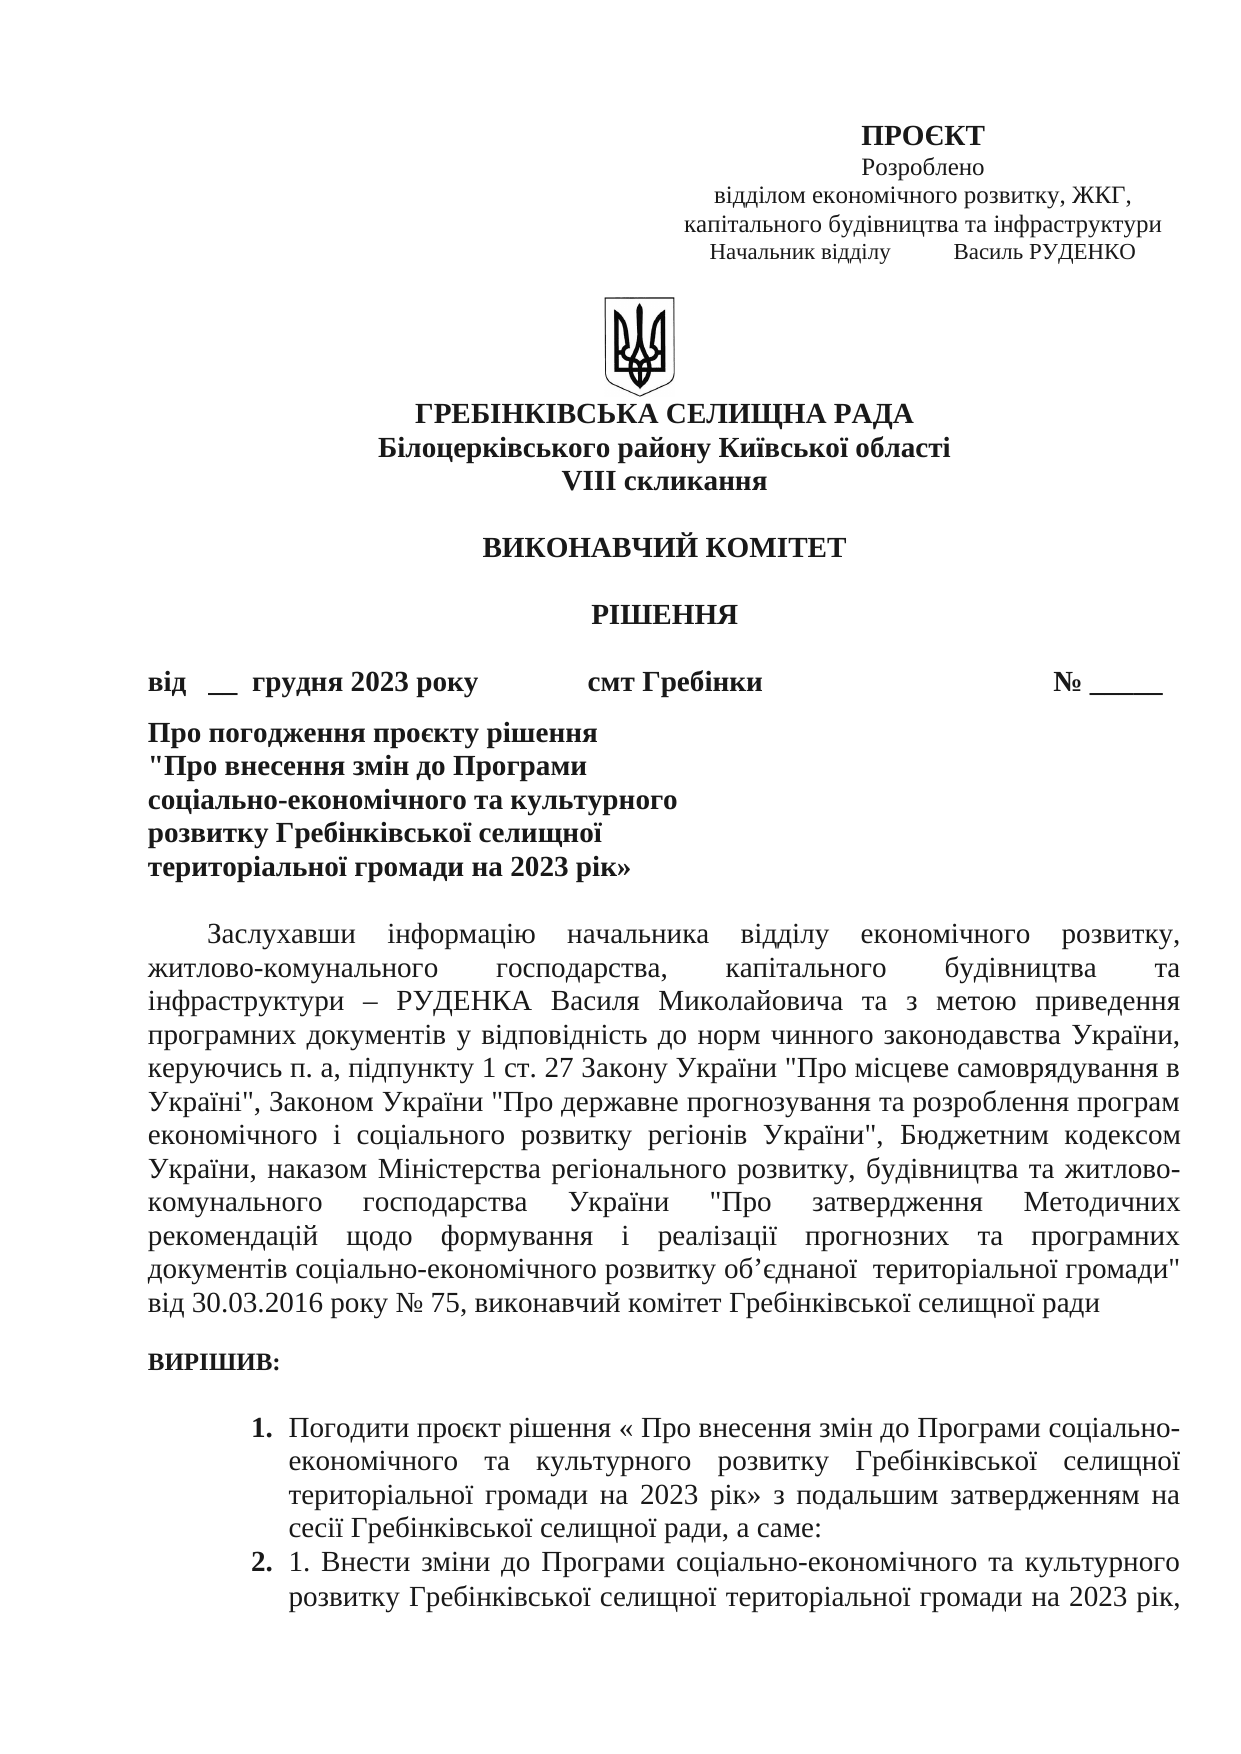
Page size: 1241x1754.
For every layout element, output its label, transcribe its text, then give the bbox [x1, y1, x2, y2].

text Білоцерківського району Київської області [148, 430, 1181, 463]
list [251, 1544, 1181, 1613]
text відділом економічного розвитку, ЖКГ, капітального будівництва та інфраструктури [664, 180, 1181, 238]
text Розроблено [664, 152, 1181, 180]
text розвитку Гребінківської селищної [148, 816, 1181, 849]
text VIII скликання [148, 463, 1181, 497]
text ВИКОНАВЧИЙ КОМІТЕТ [148, 530, 1181, 564]
text територіальної громади на 2023 рік» [148, 849, 1181, 883]
text РІШЕННЯ [148, 597, 1181, 631]
text Про погодження проєкту рішення [148, 715, 1181, 748]
list Погодити проєкт рішення « Про внесення змін до Програми соціально-економічного та культурного розвитку Гребінківської селищної територіальної громади на 2023 рік» з подальшим затвердженням на сесії Гребінківської селищної ради, а саме: [251, 1410, 1181, 1544]
text Начальник відділу Василь РУДЕНКО [664, 238, 1181, 264]
text ВИРІШИВ: [148, 1347, 1181, 1376]
text Заслухавши інформацію начальника відділу економічного розвитку, житлово-комунального господарства, капітального будівництва та інфраструктури – РУДЕНКА Василя Миколайовича та з метою приведення програмних документів у відповідність до норм чинного законодавства України, керуючись п. а, підпункту 1 ст. 27 Закону України "Про місцеве самоврядування в Україні", Законом України "Про державне прогнозування та розроблення програм економічного і соціального розвитку регіонів України", Бюджетним кодексом України, наказом Міністерства регіонального розвитку, будівництва та житлово-комунального господарства України "Про затвердження Методичних рекомендацій щодо формування і реалізації прогнозних та програмних документів соціально-економічного розвитку об’єднаної територіальної громади" від 30.03.2016 року № 75, виконавчий комітет Гребінківської селищної ради [148, 916, 1181, 1319]
text "Про внесення змін до Програми [148, 748, 1181, 782]
text соціально-економічного та культурного [148, 782, 1181, 816]
text ПРОЄКТ [664, 118, 1181, 152]
text від __ грудня 2023 року смт Гребінки № _____ [148, 664, 1240, 698]
picture [604, 297, 675, 397]
text ГРЕБІНКІВСЬКА СЕЛИЩНА РАДА [148, 396, 1181, 430]
